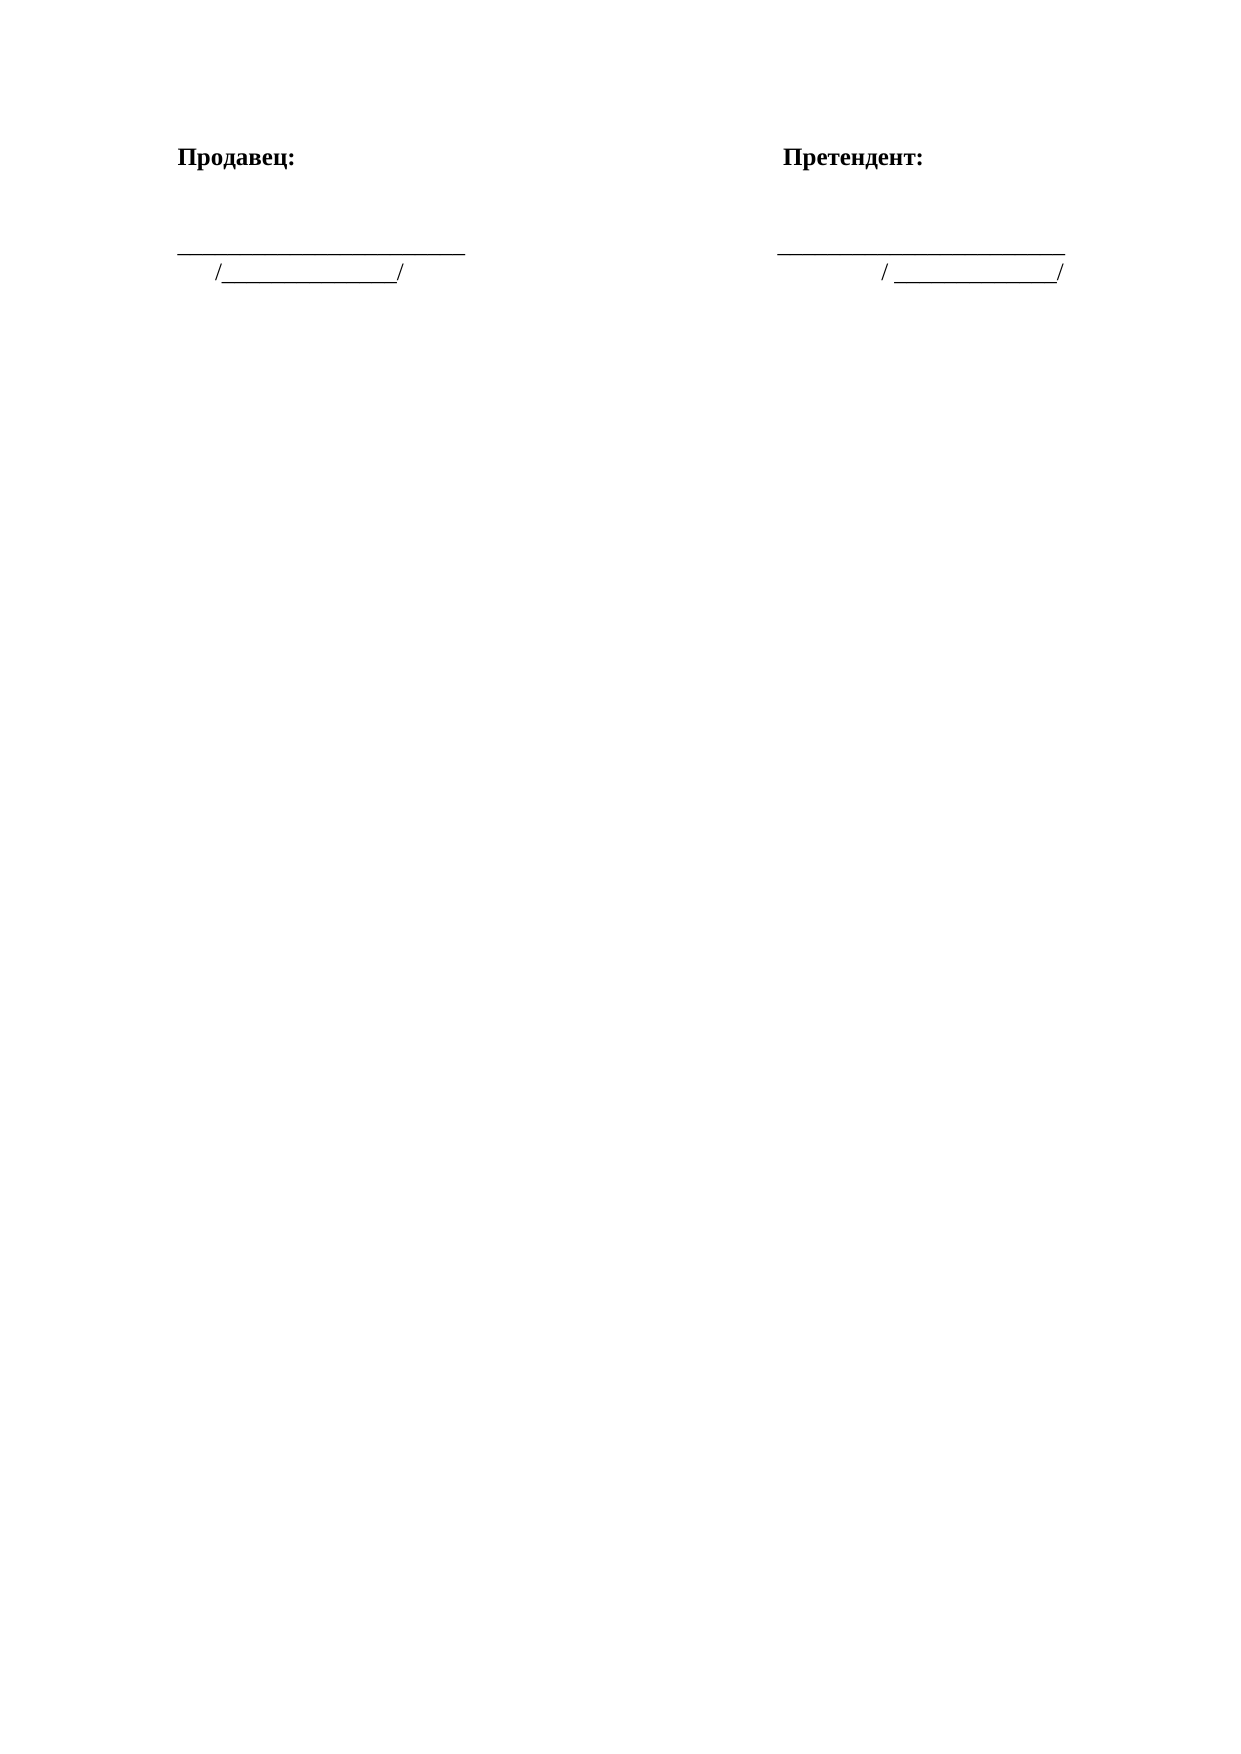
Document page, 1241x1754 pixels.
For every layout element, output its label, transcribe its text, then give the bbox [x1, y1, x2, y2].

text Продавец: Претендент: [177, 142, 1181, 171]
text /______________/ / _____________/ [177, 257, 1181, 286]
title _______________________ _______________________ [177, 229, 1181, 257]
